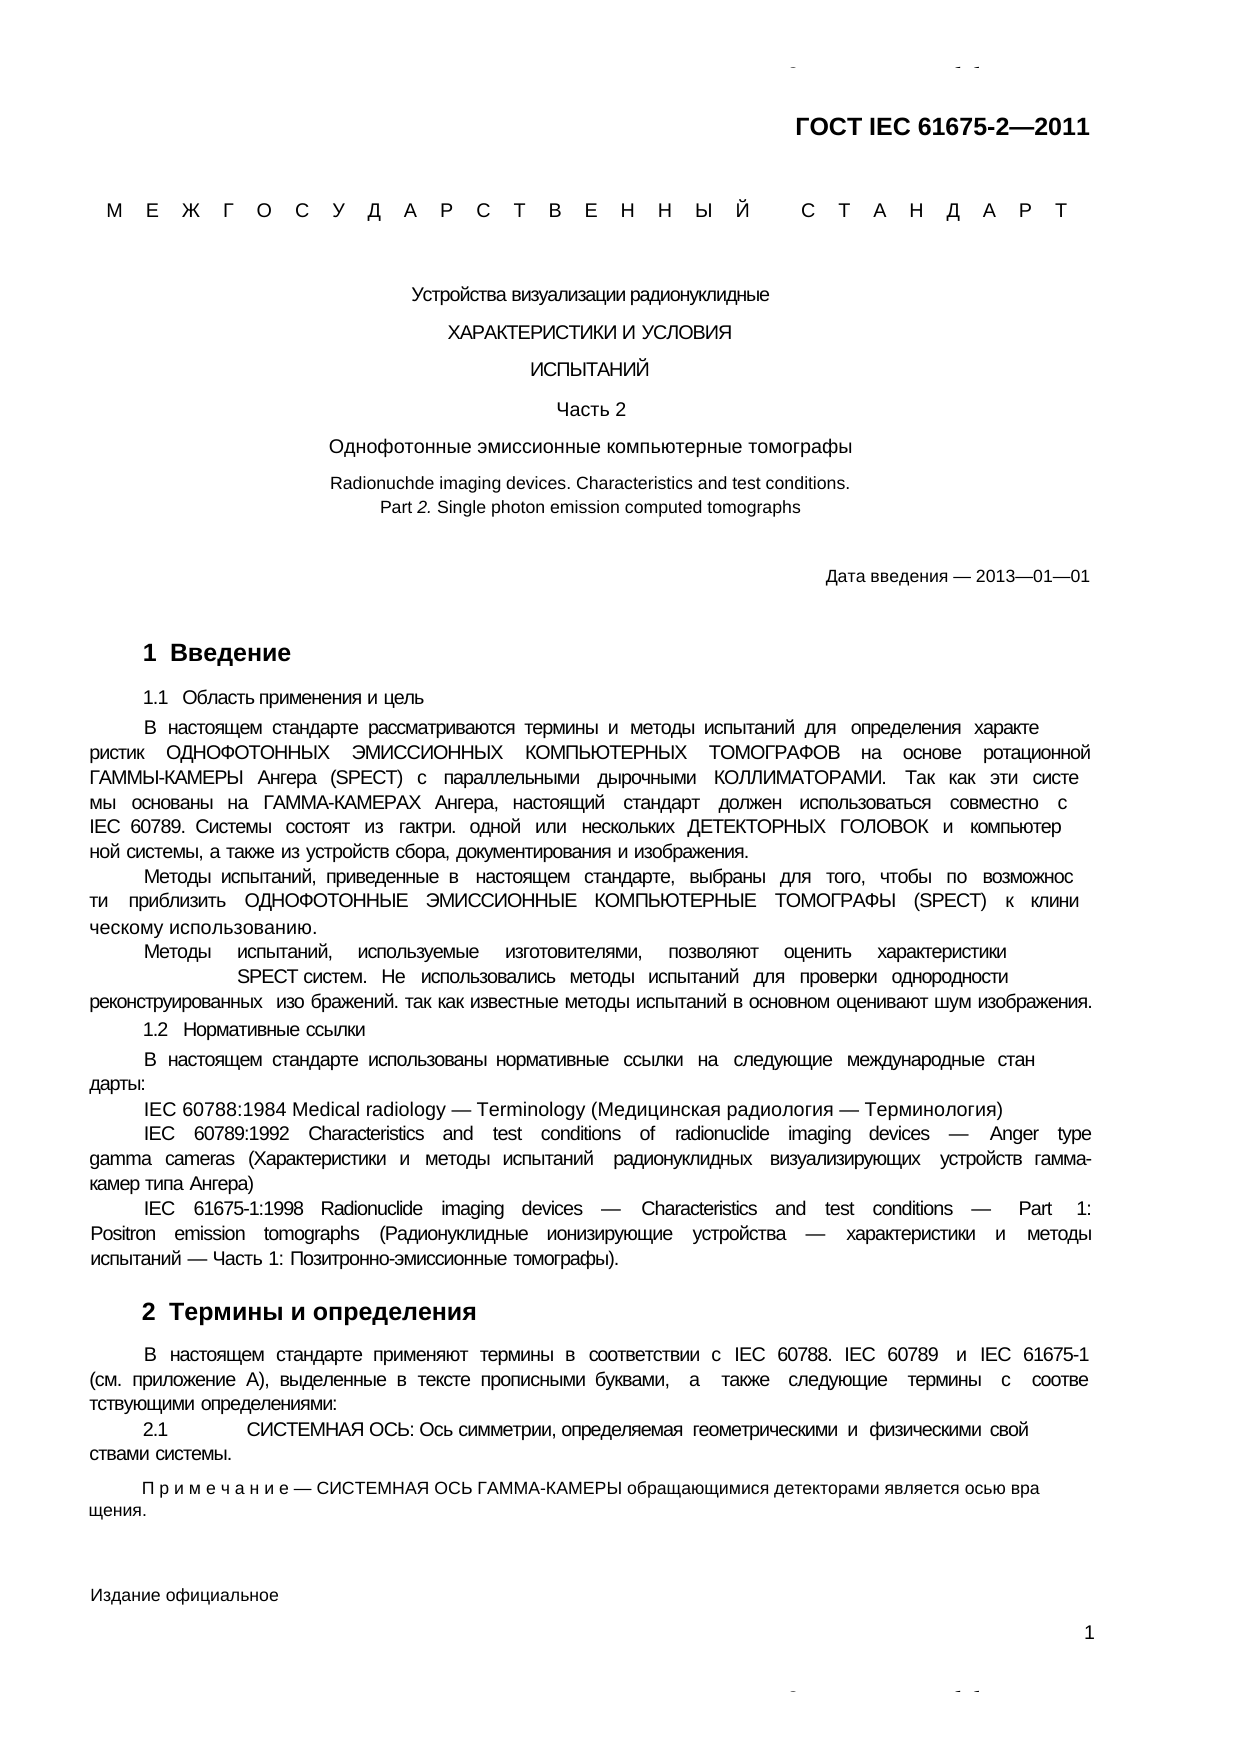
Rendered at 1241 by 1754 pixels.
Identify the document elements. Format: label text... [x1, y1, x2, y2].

text В настоящем стандарте рассматриваются термины и методы испытаний для определения характе­ ристик ОДНОФОТОННЫХ ЭМИССИОННЫХ КОМПЬЮТЕРНЫХ ТОМОГРАФОВ на основе ротационной ГАММЫ-КАМЕРЫ Ангера (SPECT) с параллельными дырочными КОЛЛИМАТОРАМИ. Так как эти систе­ мы основаны на ГАММА-КАМЕРАХ Ангера, настоящий стандарт должен использоваться совместно с IEC 60789. Системы состоят из гактри. одной или нескольких ДЕТЕКТОРНЫХ ГОЛОВОК и компьютер­ ной системы, а также из устройств сбора, документирования и изображения. [89, 716, 1093, 863]
text Часть 2 [77, 397, 1105, 420]
text П р и м е ч а н и е — СИСТЕМНАЯ ОСЬ ГАММА-КАМЕРЫ обращающимися детекторами является осью вра­ щения. [88, 1478, 1093, 1520]
text Устройства визуализации радионуклидные ХАРАКТЕРИСТИКИ И УСЛОВИЯ ИСПЫТАНИЙ [388, 283, 793, 381]
text ческому использованию. [89, 916, 1107, 938]
text 1 [77, 1621, 1095, 1644]
text IEC 61675-1:1998 Radionuclide imaging devices — Characteristics and test conditions — Part 1: Positron emission tomographs (Радионуклидные ионизирующие устройства — характеристики и методы испытаний — Часть 1: Позитронно-эмиссионные томографы). [90, 1197, 1092, 1269]
list Нормативные ссылки [143, 1018, 1107, 1040]
text Part 2. Single photon emission computed tomographs [77, 497, 1103, 517]
text Дата введения — 2013—01—01 [77, 566, 1090, 587]
text Методы испытаний, приведенные в настоящем стандарте, выбраны для того, чтобы по возможнос­ ти приблизить ОДНОФОТОННЫЕ ЭМИССИОННЫЕ КОМПЬЮТЕРНЫЕ ТОМОГРАФЫ (SPECT) к клини­ [89, 865, 1087, 912]
text Методы испытаний, используемые изготовителями, позволяют оценить характеристики SPECT систем. Не использовались методы испытаний для проверки однородности реконструированных изо­ бражений. так как известные методы испытаний в основном оценивают шум изображения. [89, 940, 1094, 1013]
subtitle Термины и определения [142, 1296, 1107, 1325]
subtitle Введение [143, 638, 1107, 667]
subtitle ГОСТ IEC 61675-2—2011 [77, 111, 1090, 140]
text М Е Ж Г О С У Д А Р С Т В Е Н Н Ы Й С Т А Н Д А Р Т [77, 199, 1096, 222]
text В настоящем стандарте использованы нормативные ссылки на следующие международные стан­ дарты: [89, 1048, 1087, 1094]
text IEC 60788:1984 Medical radiology — Terminology (Медицинская радиология — Терминология) [143, 1098, 1107, 1120]
text В настоящем стандарте применяют термины в соответствии с IEC 60788. IEC 60789 и IEC 61675-1 (см. приложение А), выделенные в тексте прописными буквами, а также следующие термины с соотве­ тствующими определениями: [89, 1342, 1089, 1415]
list СИСТЕМНАЯ ОСЬ: Ось симметрии, определяемая геометрическими и физическими свой­ ствами системы. [89, 1418, 1086, 1465]
text Однофотонные эмиссионные компьютерные томографы [77, 435, 1104, 458]
text Издание официальное [90, 1584, 1107, 1605]
text IEC 60789:1992 Characteristics and test conditions of radionuclide imaging devices — Anger type gamma cameras (Характеристики и методы испытаний радионуклидных визуализирующих устройств гамма-камер типа Ангера) [89, 1122, 1092, 1194]
text Radionuchde imaging devices. Characteristics and test conditions. [77, 472, 1103, 493]
list Область применения и цель [143, 686, 1107, 709]
